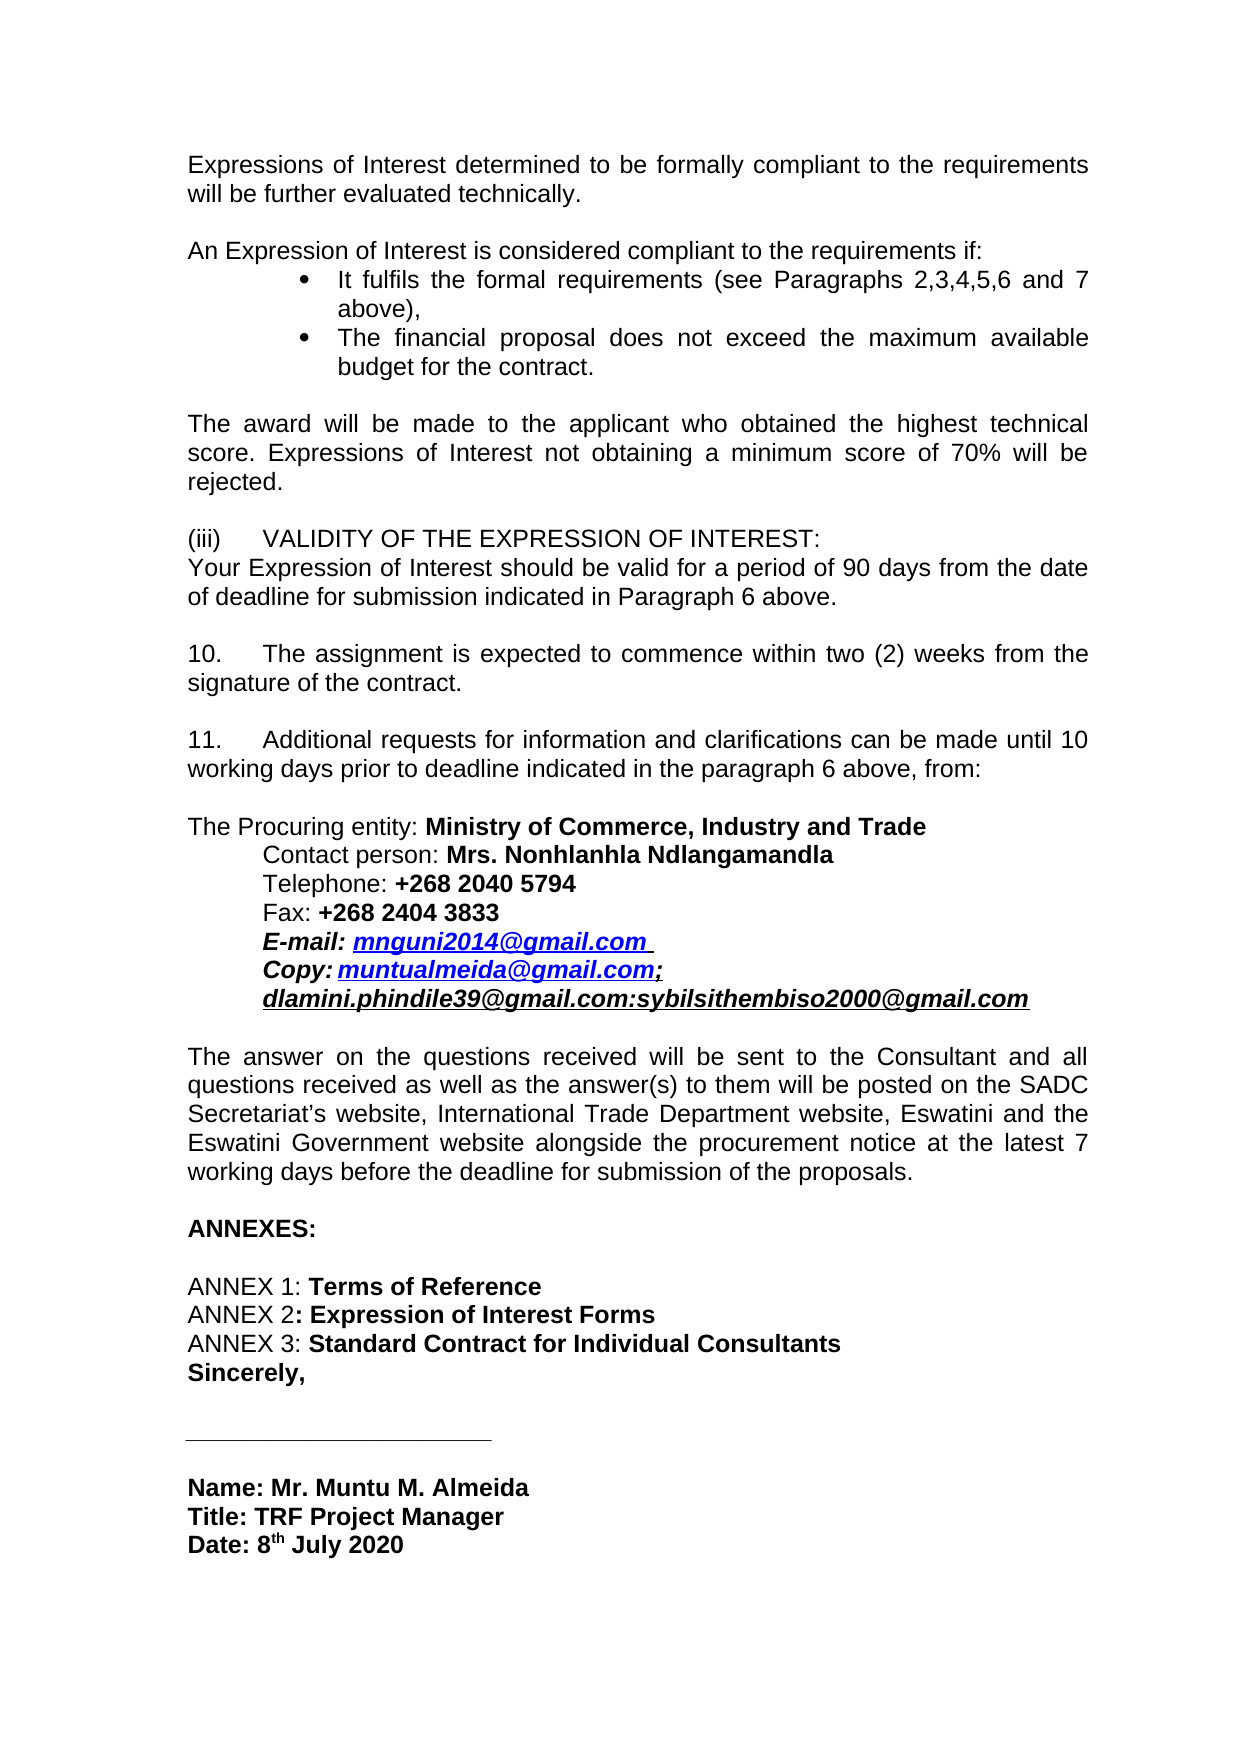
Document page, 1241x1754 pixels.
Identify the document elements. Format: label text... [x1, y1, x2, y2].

text 10. The assignment is expected to commence within two (2) weeks from the signature of the contract. [187, 639, 1090, 696]
text 11. Additional requests for information and clarifications can be made until 10 working days prior to deadline indicated in the paragraph 6 above, from: [187, 725, 1090, 783]
list The financial proposal does not exceed the maximum available budget for the contract. [300, 323, 1090, 380]
text Name: Mr. Muntu M. Almeida [187, 1473, 1090, 1501]
text ANNEXES: [187, 1214, 1090, 1243]
text The Procuring entity: Ministry of Commerce, Industry and Trade [187, 811, 1090, 840]
text ANNEX 3: Standard Contract for Individual Consultants [187, 1329, 1090, 1358]
text Copy: muntualmeida@gmail.com; dlamini.phindile39@gmail.com:sybilsithembiso2000@gmail.com [187, 955, 1090, 1013]
text The award will be made to the applicant who obtained the highest technical score. Expressions of Interest not obtaining a minimum score of 70% will be rejected. [187, 409, 1090, 495]
list It fulfils the formal requirements (see Paragraphs 2,3,4,5,6 and 7 above), [300, 265, 1090, 323]
text Contact person: Mrs. Nonhlanhla Ndlangamandla [187, 840, 1090, 869]
text Fax: +268 2404 3833 [187, 898, 1090, 926]
text Sincerely, [187, 1358, 1090, 1386]
text ANNEX 1: Terms of Reference [187, 1271, 1090, 1300]
text Telephone: +268 2040 5794 [187, 869, 1090, 898]
text Your Expression of Interest should be valid for a period of 90 days from the date of deadline for submission indicated in Paragraph 6 above. [187, 553, 1090, 610]
text Title: TRF Project Manager [187, 1501, 1090, 1530]
text (iii) VALIDITY OF THE EXPRESSION OF INTEREST: [187, 524, 1090, 553]
text Expressions of Interest determined to be formally compliant to the requirements will be further evaluated technically. [187, 150, 1090, 207]
text The answer on the questions received will be sent to the Consultant and all questions received as well as the answer(s) to them will be posted on the SADC Secretariat’s website, International Trade Department website, Eswatini and the Eswatini Government website alongside the procurement notice at the latest 7 working days before the deadline for submission of the proposals. [187, 1041, 1090, 1185]
text Date: 8th July 2020 [187, 1530, 1090, 1559]
text ______________________ [187, 1415, 1090, 1444]
text An Expression of Interest is considered compliant to the requirements if: [187, 236, 1090, 265]
text E-mail: mnguni2014@gmail.com [187, 926, 1090, 955]
text ANNEX 2: Expression of Interest Forms [187, 1300, 1090, 1329]
